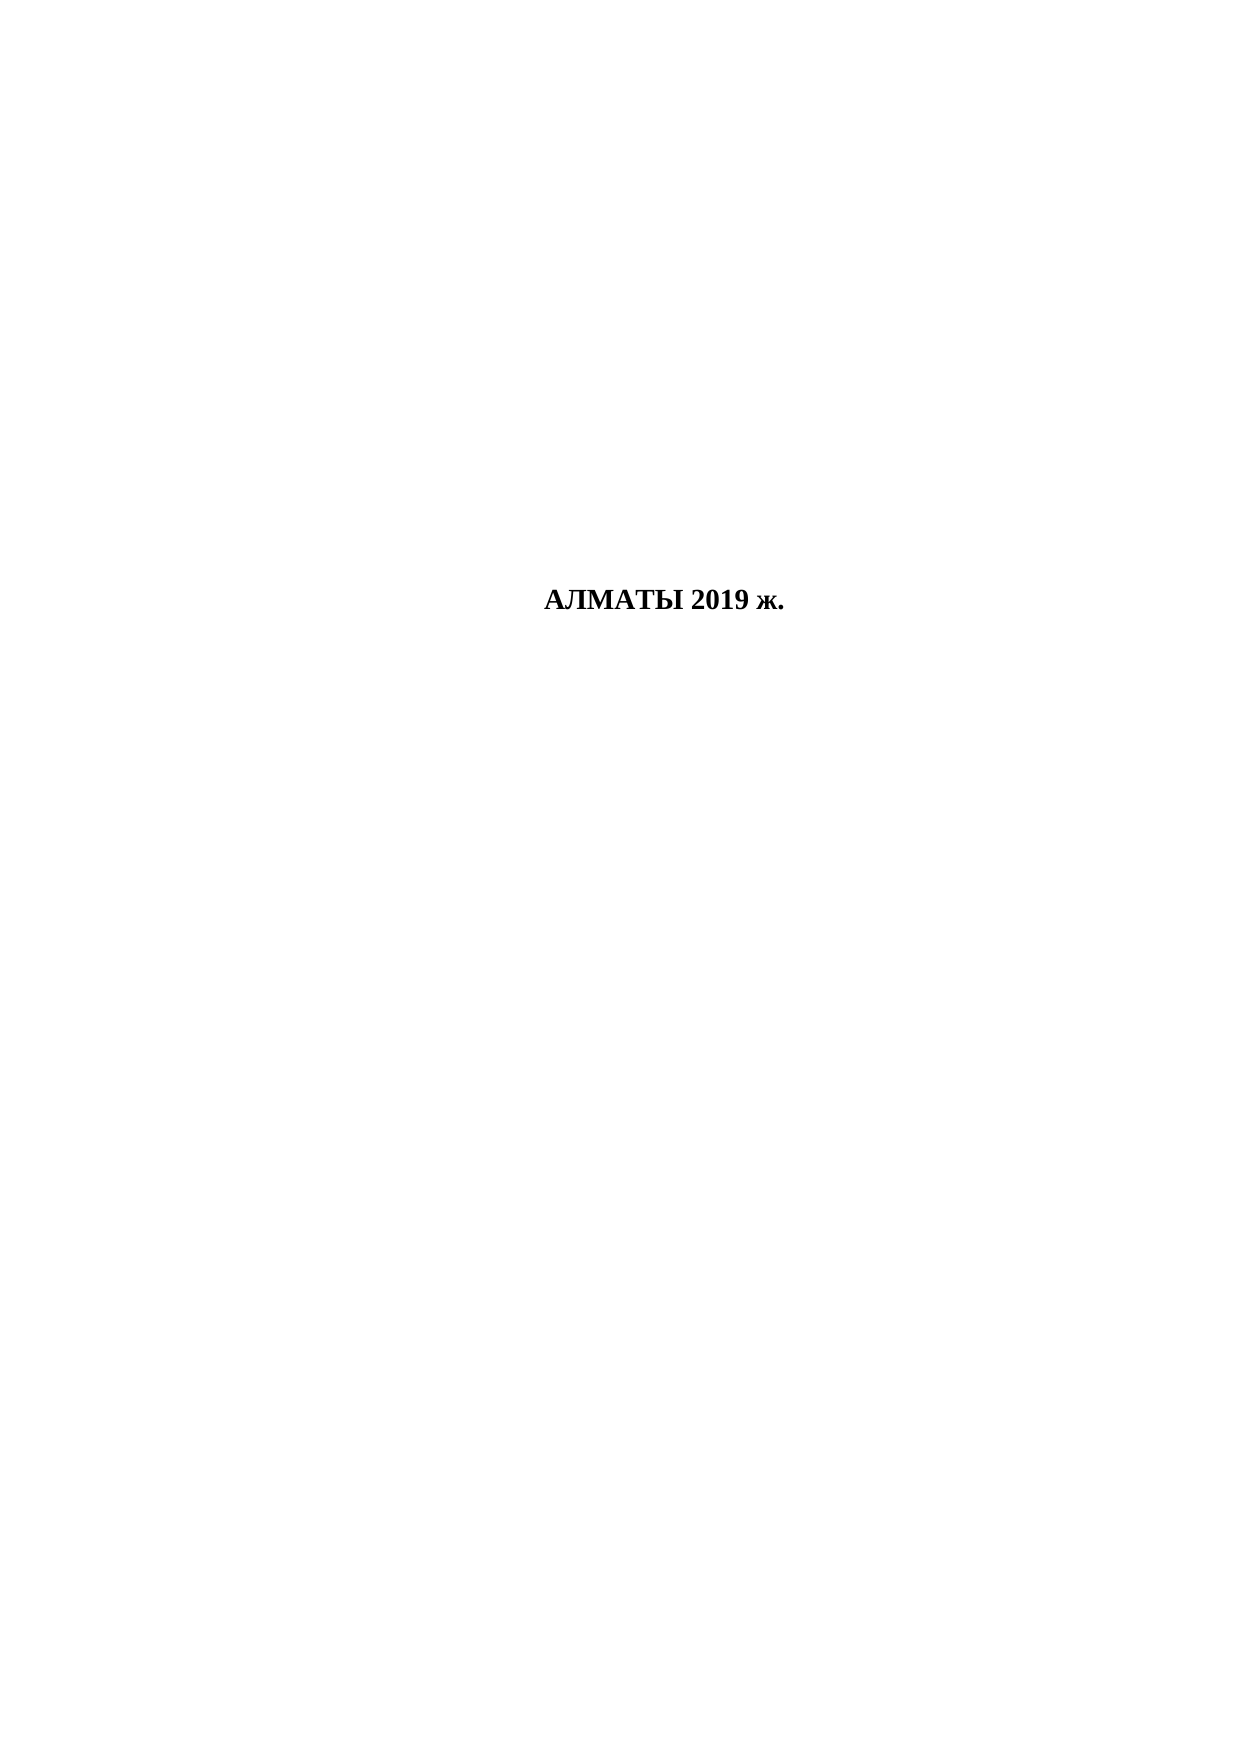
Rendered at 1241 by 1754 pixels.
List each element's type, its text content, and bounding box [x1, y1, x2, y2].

text АЛМАТЫ 2019 ж. [314, 582, 1014, 616]
